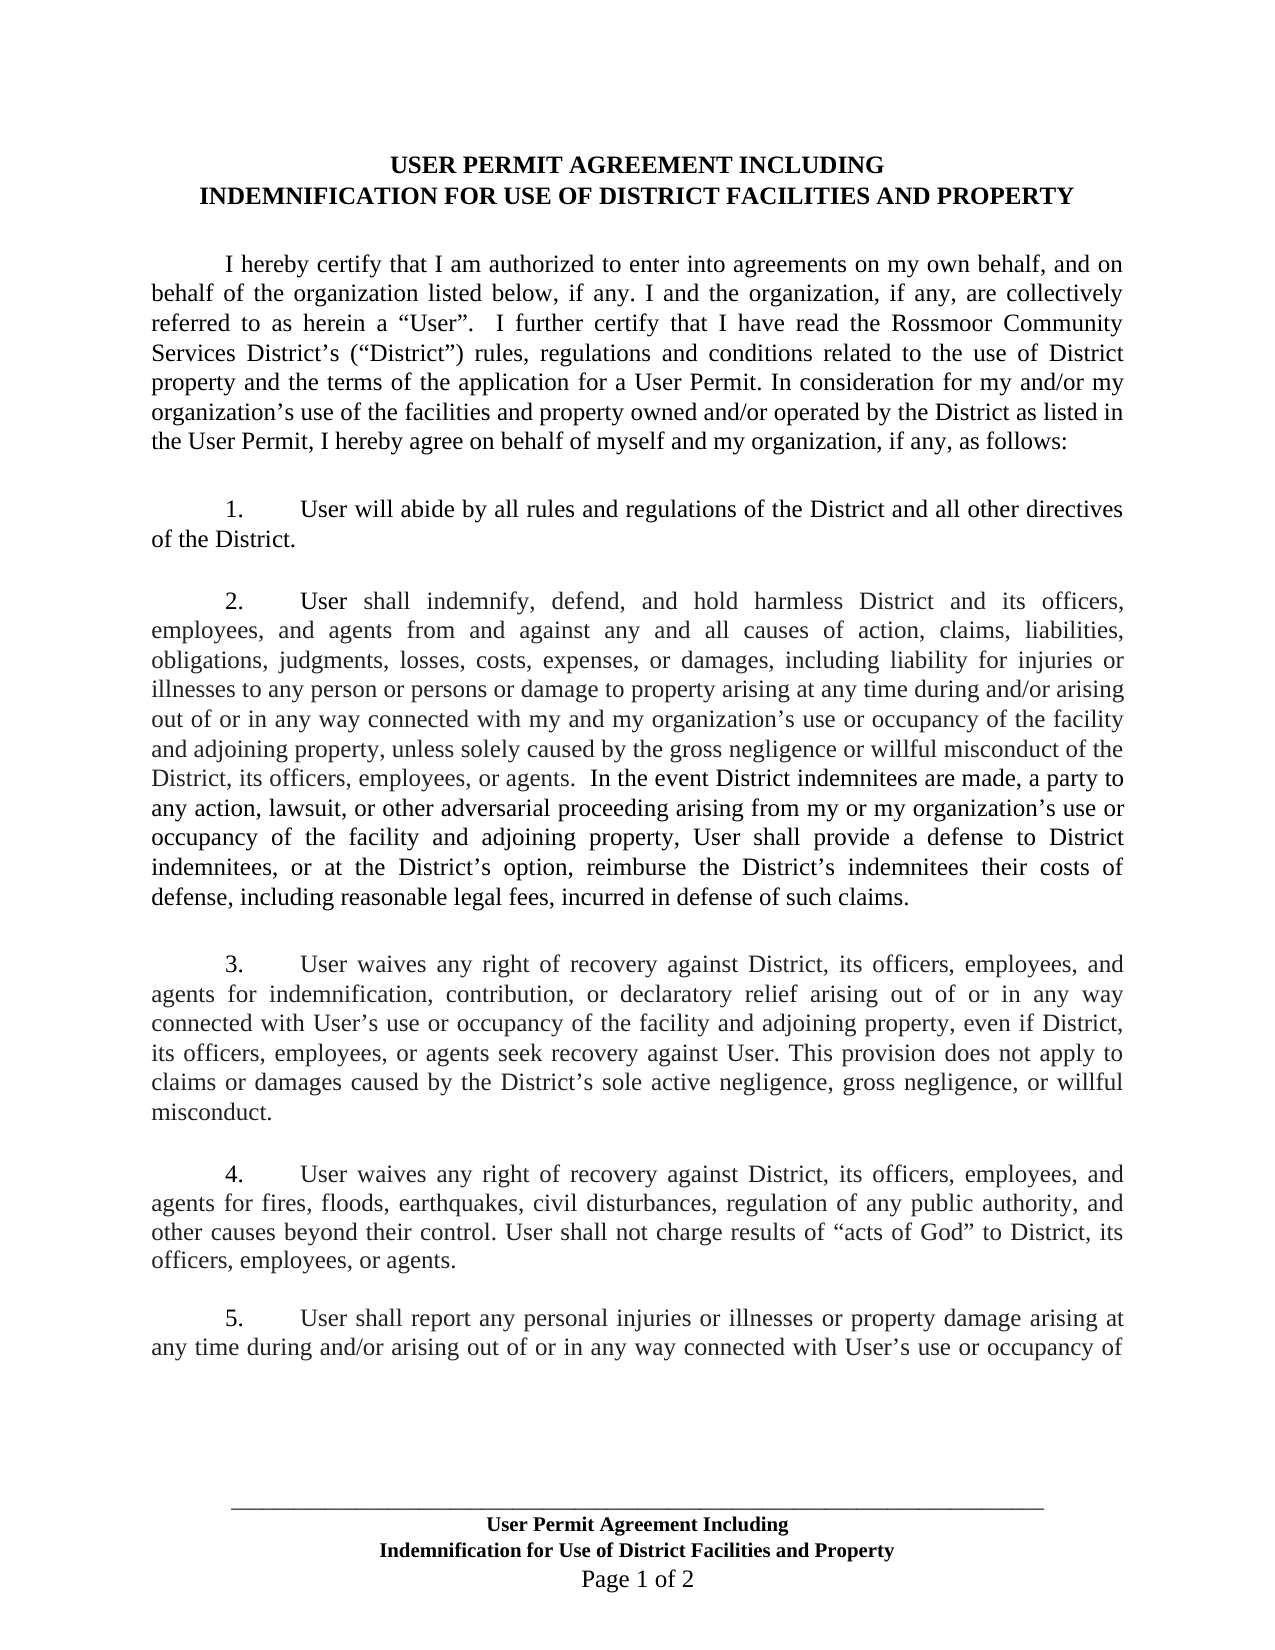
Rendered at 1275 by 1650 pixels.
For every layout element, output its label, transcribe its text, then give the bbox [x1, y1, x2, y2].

list User will abide by all rules and regulations of the District and all other directives of the District. [151, 494, 1125, 552]
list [151, 1303, 1125, 1360]
list User waives any right of recovery against District, its officers, employees, and agents for fires, floods, earthquakes, civil disturbances, regulation of any public authority, and other causes beyond their control. User shall not charge results of “acts of God” to District, its officers, employees, or agents. [151, 1159, 1125, 1274]
text I hereby certify that I am authorized to enter into agreements on my own behalf, and on behalf of the organization listed below, if any. I and the organization, if any, are collectively referred to as herein a “User”. I further certify that I have read the Rossmoor Community Services District’s (“District”) rules, regulations and conditions related to the use of District property and the terms of the application for a User Permit. In consideration for my and/or my organization’s use of the facilities and property owned and/or operated by the District as listed in the User Permit, I hereby agree on behalf of myself and my organization, if any, as follows: [151, 249, 1125, 455]
text INDEMNIFICATION FOR USE OF DISTRICT FACILITIES AND PROPERTY [150, 181, 1124, 210]
text USER PERMIT AGREEMENT INCLUDING [150, 150, 1124, 179]
list User waives any right of recovery against District, its officers, employees, and agents for indemnification, contribution, or declaratory relief arising out of or in any way connected with User’s use or occupancy of the facility and adjoining property, even if District, its officers, employees, or agents seek recovery against User. This provision does not apply to claims or damages caused by the District’s sole active negligence, gross negligence, or willful misconduct. [151, 949, 1125, 1126]
list User shall indemnify, defend, and hold harmless District and its officers, employees, and agents from and against any and all causes of action, claims, liabilities, obligations, judgments, losses, costs, expenses, or damages, including liability for injuries or illnesses to any person or persons or damage to property arising at any time during and/or arising out of or in any way connected with my and my organization’s use or occupancy of the facility and adjoining property, unless solely caused by the gross negligence or willful misconduct of the District, its officers, employees, or agents. In the event District indemnitees are made, a party to any action, lawsuit, or other adversarial proceeding arising from my or my organization’s use or occupancy of the facility and adjoining property, User shall provide a defense to District indemnitees, or at the District’s option, reimburse the District’s indemnitees their costs of defense, including reasonable legal fees, incurred in defense of such claims. [151, 586, 1125, 910]
